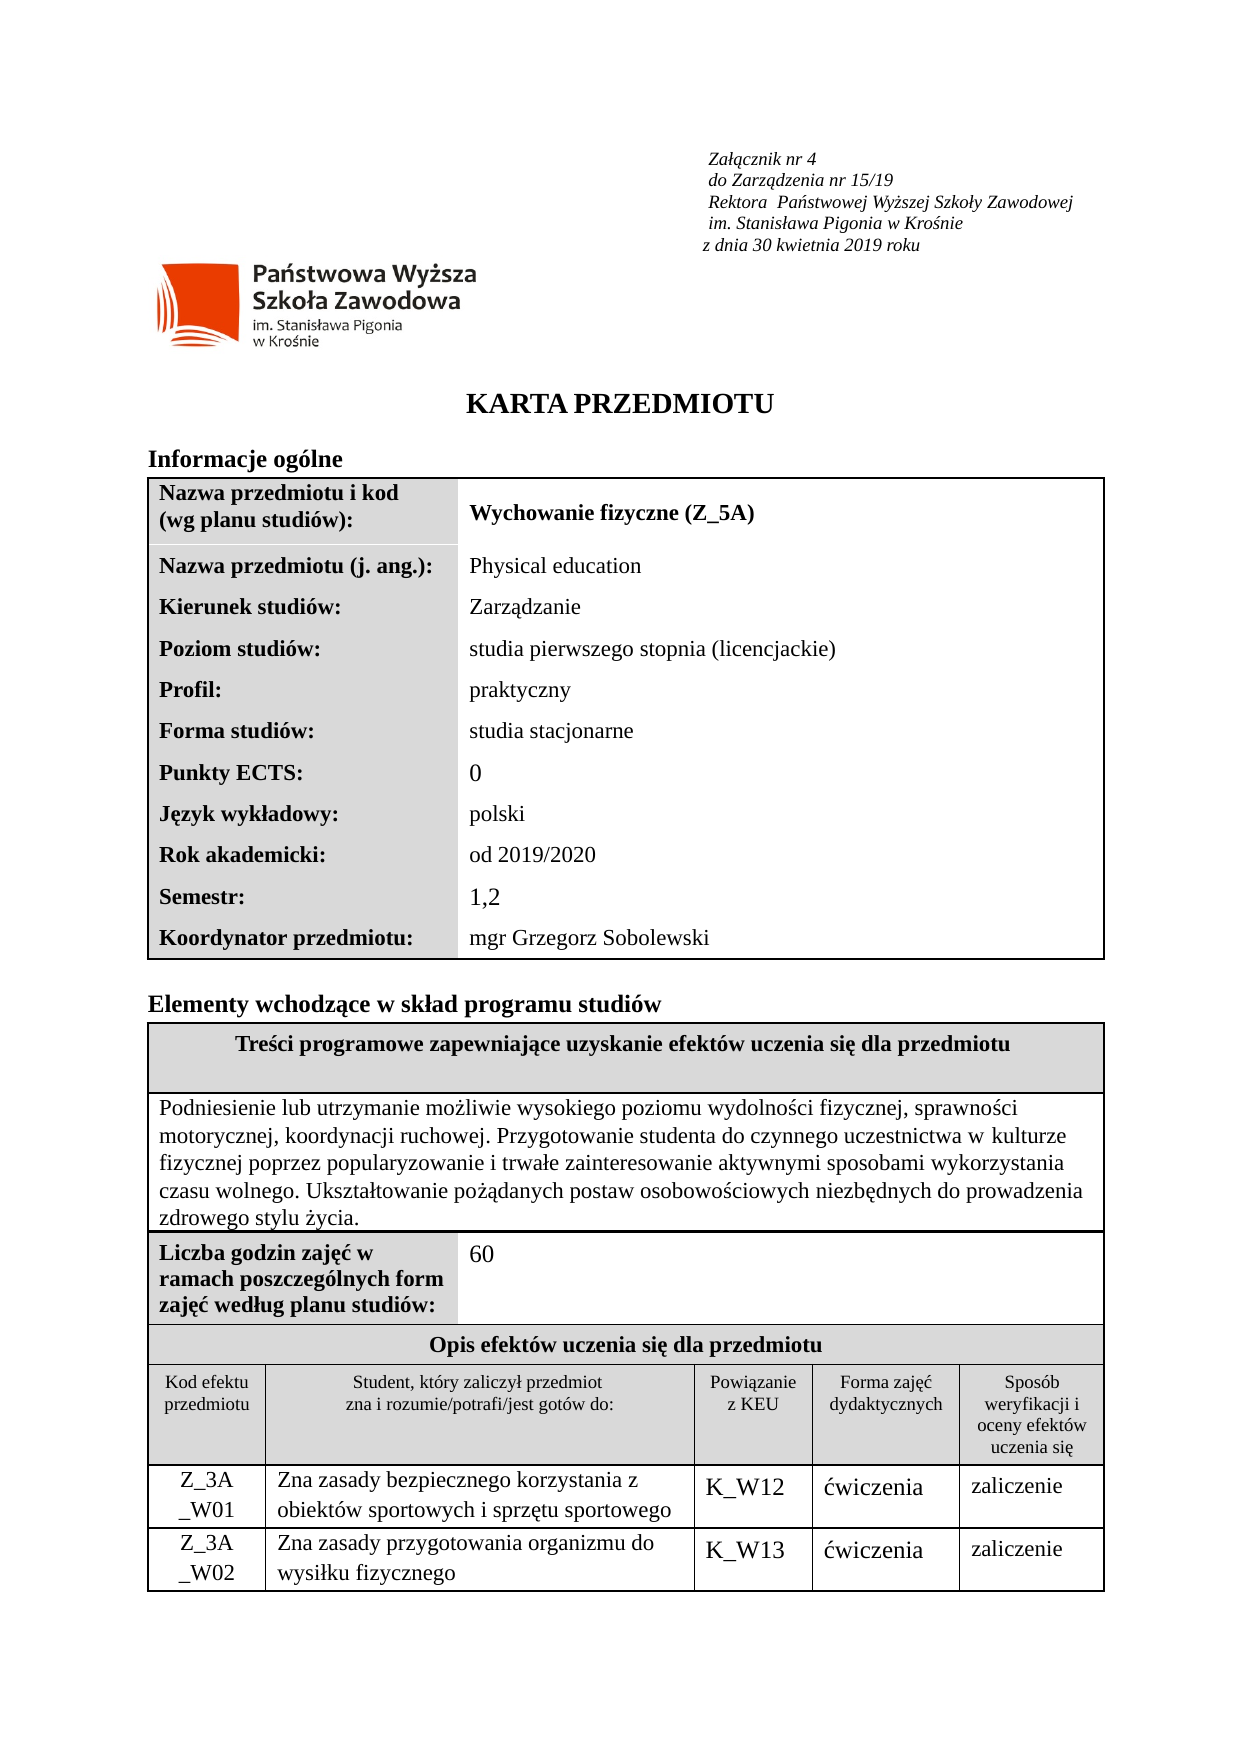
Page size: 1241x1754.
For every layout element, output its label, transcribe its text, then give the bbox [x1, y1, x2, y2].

table_cell Z_3A _W02 [149, 1529, 265, 1589]
text Załącznik nr 4 [708, 148, 1093, 169]
table_cell Liczba godzin zajęć w ramach poszczególnych form zajęć według planu studiów: [149, 1233, 458, 1324]
table_cell Powiązanie z KEU [695, 1365, 812, 1464]
table_cell Sposób weryfikacji i oceny efektów uczenia się [960, 1365, 1103, 1464]
table_cell Forma studiów: [149, 710, 458, 751]
text KARTA PRZEDMIOTU [148, 387, 1093, 420]
table_cell K_W13 [695, 1529, 812, 1589]
table_cell polski [458, 793, 1103, 834]
table_cell Poziom studiów: [149, 627, 458, 669]
table_cell K_W12 [695, 1466, 812, 1527]
text do Zarządzenia nr 15/19 [708, 169, 1093, 191]
text im. Stanisława Pigonia w Krośnie [708, 212, 1093, 234]
table_cell 1,2 [458, 875, 1103, 917]
table_cell ćwiczenia [813, 1466, 959, 1527]
text Elementy wchodzące w skład programu studiów [148, 989, 1093, 1018]
table_cell studia pierwszego stopnia (licencjackie) [458, 627, 1103, 669]
table_cell 60 [458, 1233, 1103, 1324]
table_cell Opis efektów uczenia się dla przedmiotu [149, 1325, 1103, 1364]
table_cell studia stacjonarne [458, 710, 1103, 751]
table_cell praktyczny [458, 669, 1103, 710]
table_cell Physical education [458, 545, 1103, 586]
text Informacje ogólne [148, 444, 1093, 473]
table_cell Profil: [149, 669, 458, 710]
table_cell Zarządzanie [458, 586, 1103, 627]
table_cell Forma zajęć dydaktycznych [813, 1365, 959, 1464]
table_cell Student, który zaliczył przedmiot zna i rozumie/potrafi/jest gotów do: [266, 1365, 694, 1464]
table_cell Nazwa przedmiotu (j. ang.): [149, 545, 458, 586]
table_cell 0 [458, 751, 1103, 793]
table_cell Zna zasady bezpiecznego korzystania z obiektów sportowych i sprzętu sportowego [266, 1466, 694, 1527]
table_cell Język wykładowy: [149, 793, 458, 834]
text Rektora Państwowej Wyższej Szkoły Zawodowej [708, 191, 1093, 212]
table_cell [266, 1529, 694, 1589]
table_cell zaliczenie [960, 1529, 1103, 1589]
table_cell Z_3A _W01 [149, 1466, 265, 1527]
table_cell Rok akademicki: [149, 834, 458, 875]
table_cell Punkty ECTS: [149, 751, 458, 793]
picture [147, 255, 482, 354]
table_cell Kod efektu przedmiotu [149, 1365, 265, 1464]
table_cell Podniesienie lub utrzymanie możliwie wysokiego poziomu wydolności fizycznej, sprawności motorycznej, koordynacji ruchowej. Przygotowanie studenta do czynnego uczestnictwa w kulturze fizycznej poprzez popularyzowanie i trwałe zainteresowanie aktywnymi sposobami wykorzystania czasu wolnego. Ukształtowanie pożądanych postaw osobowościowych niezbędnych do prowadzenia zdrowego stylu życia. [149, 1094, 1103, 1230]
table_header Wychowanie fizyczne (Z_5A) [458, 479, 1103, 544]
table_cell od 2019/2020 [458, 834, 1103, 875]
table_cell ćwiczenia [813, 1529, 959, 1589]
table_cell zaliczenie [960, 1466, 1103, 1527]
table_header Nazwa przedmiotu i kod (wg planu studiów): [149, 479, 458, 544]
text z dnia 30 kwietnia 2019 roku [148, 234, 1093, 255]
table_cell Koordynator przedmiotu: [149, 917, 458, 958]
table_cell Kierunek studiów: [149, 586, 458, 627]
table_cell Semestr: [149, 875, 458, 917]
table_cell mgr Grzegorz Sobolewski [458, 917, 1103, 958]
table_header Treści programowe zapewniające uzyskanie efektów uczenia się dla przedmiotu [149, 1024, 1103, 1092]
